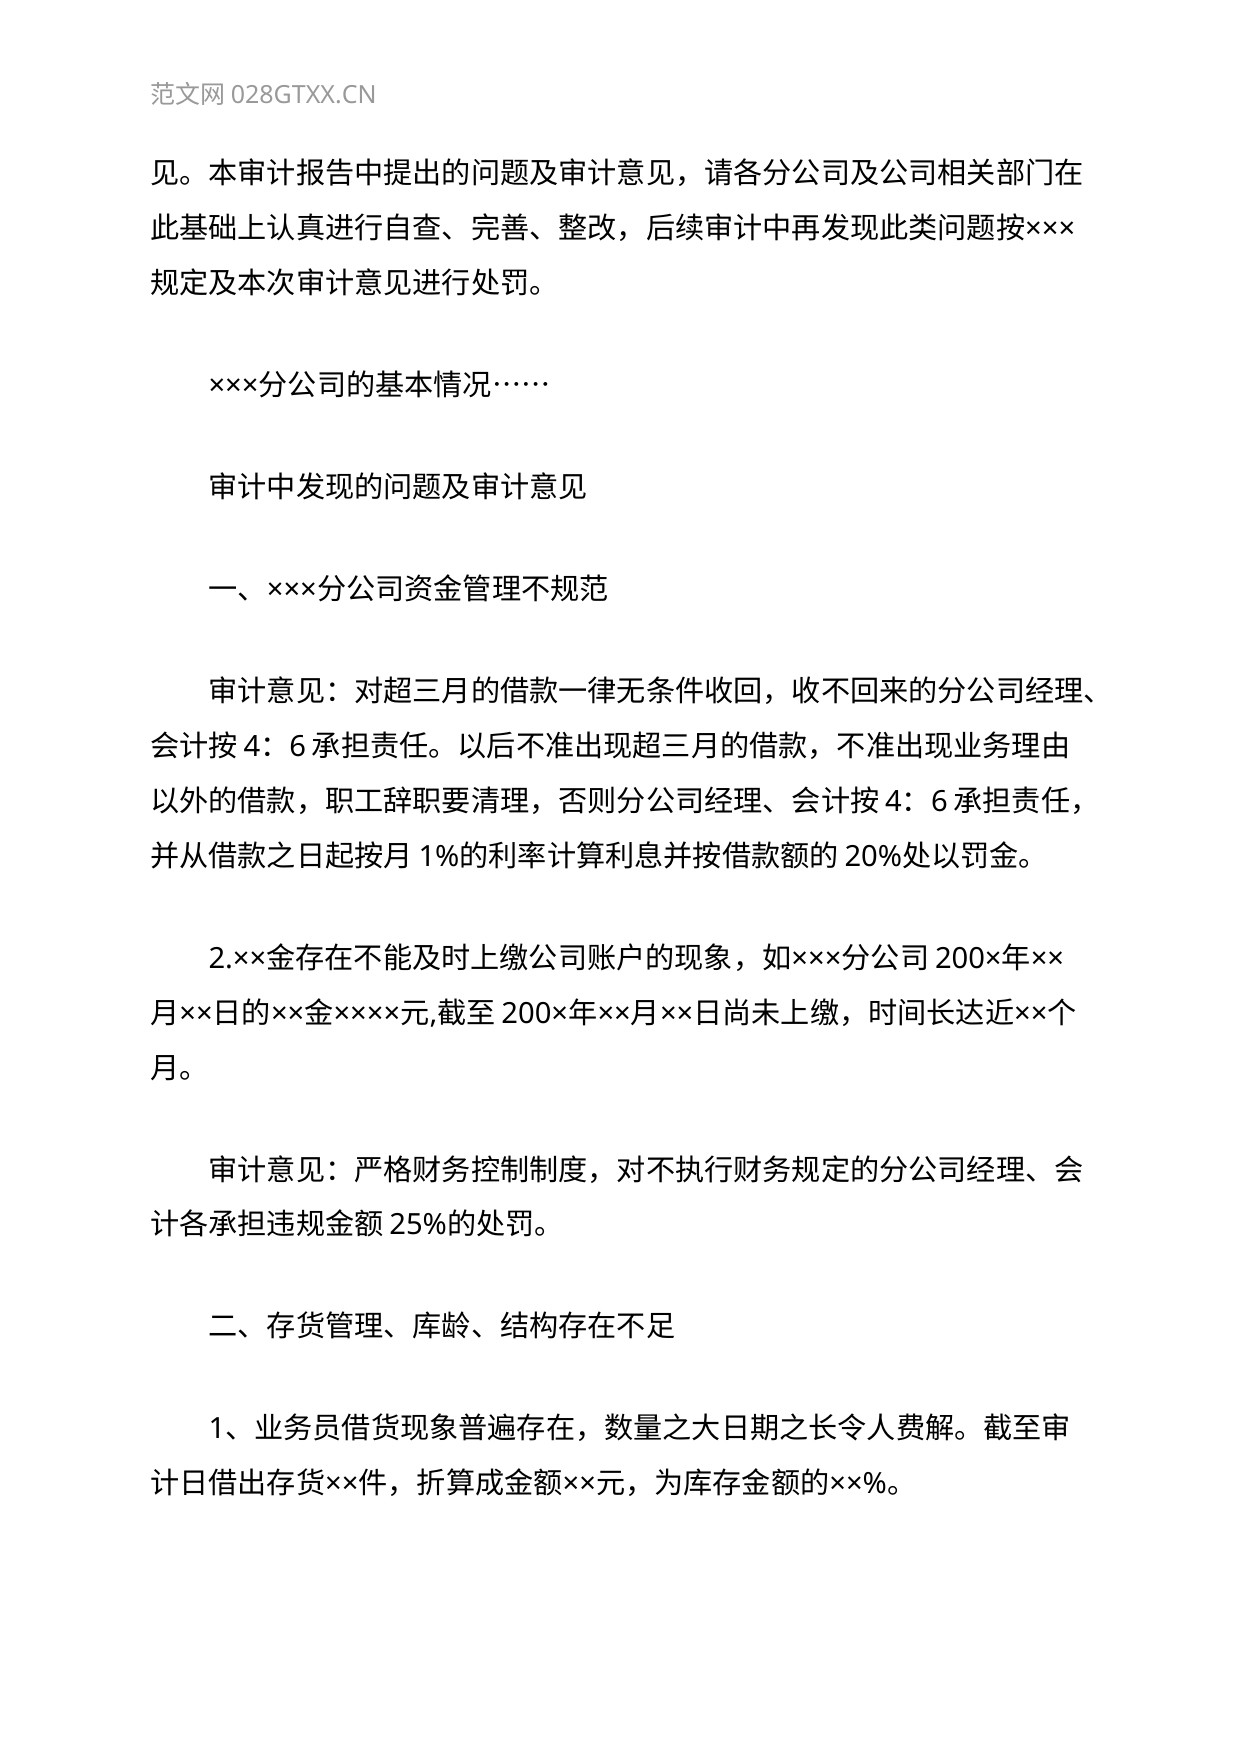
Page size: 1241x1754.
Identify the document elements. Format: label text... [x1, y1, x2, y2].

text 二、存货管理、库龄、结构存在不足 [150, 1303, 1090, 1345]
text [150, 150, 1090, 302]
text 审计意见：对超三月的借款一律无条件收回，收不回来的分公司经理、会计按4：6承担责任。以后不准出现超三月的借款，不准出现业务理由以外的借款，职工辞职要清理，否则分公司经理、会计按4：6承担责任，并从借款之日起按月1%的利率计算利息并按借款额的20%处以罚金。 [150, 667, 1090, 875]
text 1、业务员借货现象普遍存在，数量之大日期之长令人费解。截至审计日借出存货××件，折算成金额××元，为库存金额的××%。 [150, 1405, 1090, 1502]
text 一、×××分公司资金管理不规范 [150, 565, 1090, 608]
text 审计中发现的问题及审计意见 [150, 464, 1090, 506]
text 审计意见：严格财务控制制度，对不执行财务规定的分公司经理、会计各承担违规金额25%的处罚。 [150, 1146, 1090, 1243]
text ×××分公司的基本情况…… [150, 362, 1090, 404]
text 2.××金存在不能及时上缴公司账户的现象，如×××分公司200×年××月××日的××金××××元,截至200×年××月××日尚未上缴，时间长达近××个月。 [150, 934, 1090, 1087]
